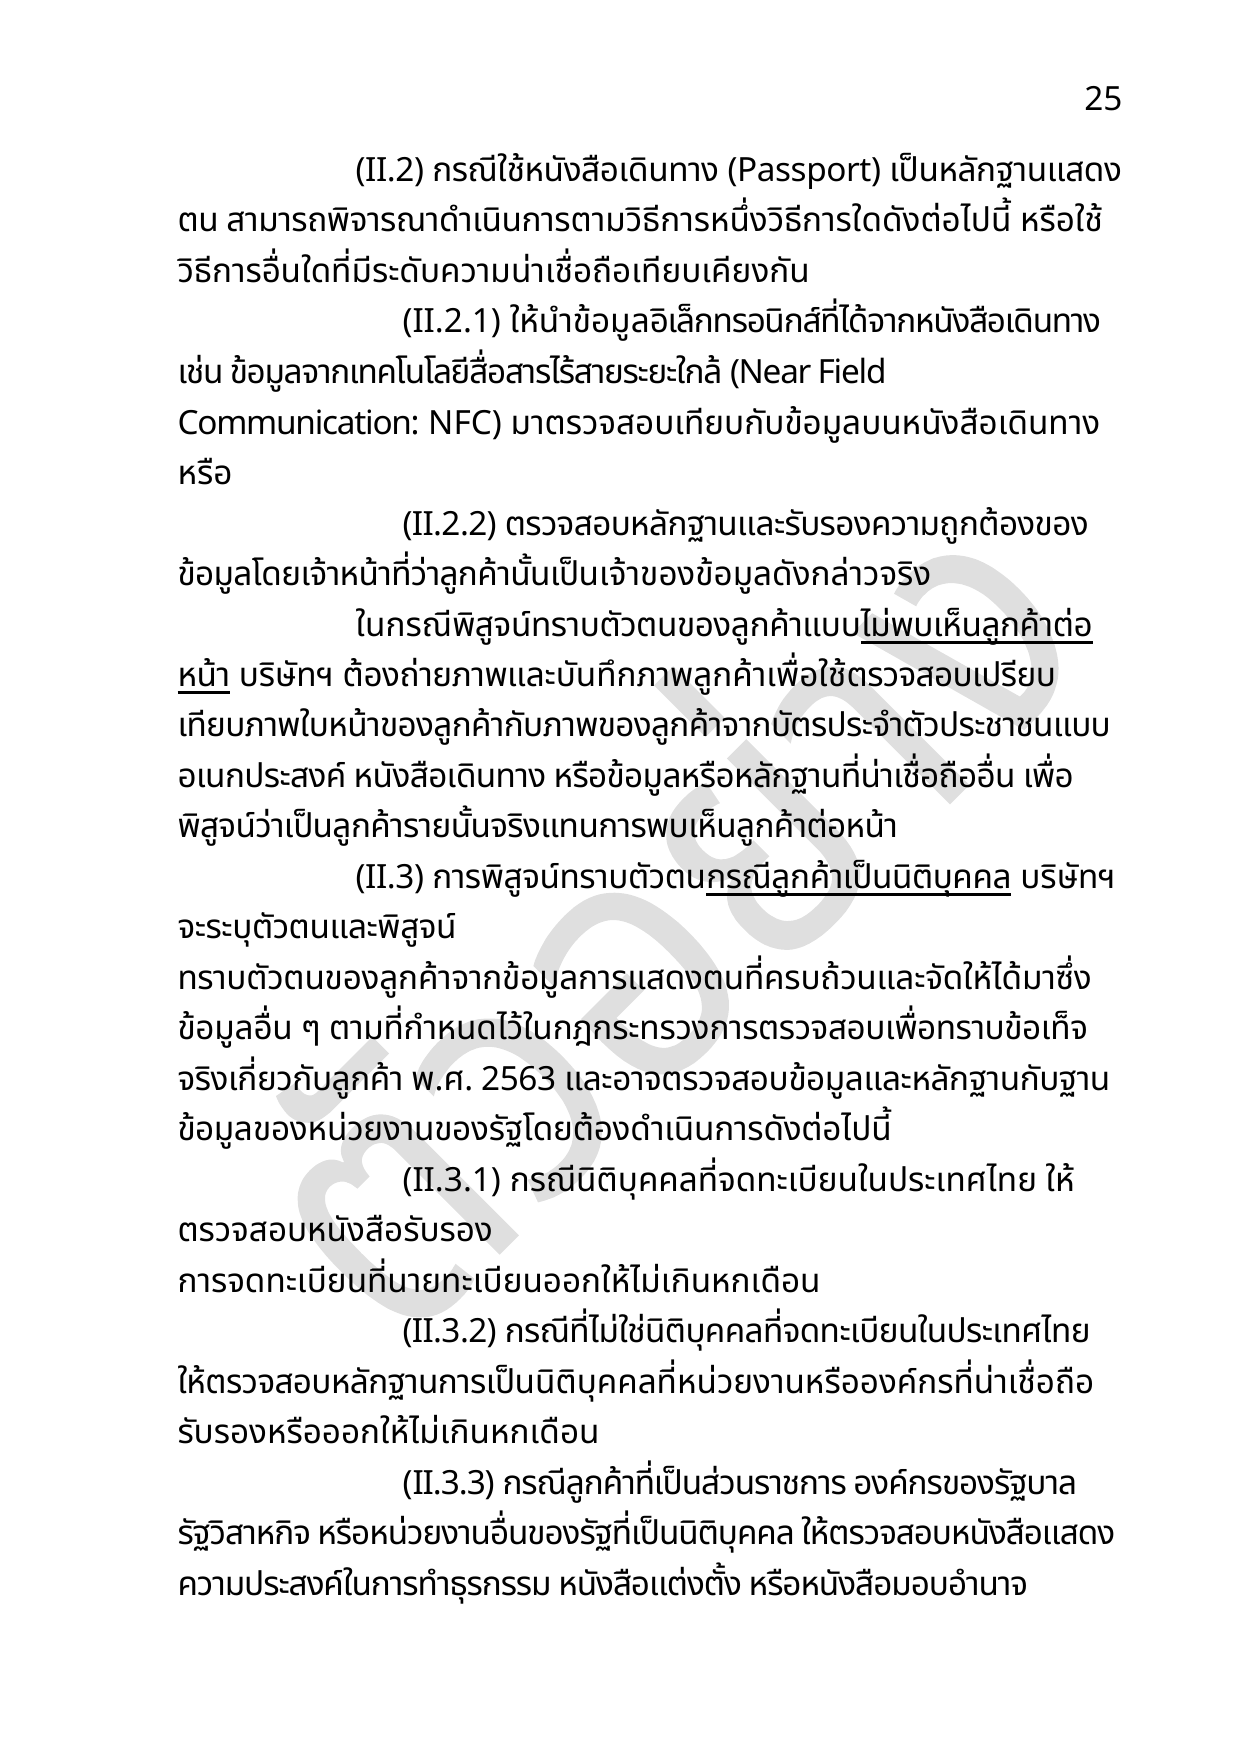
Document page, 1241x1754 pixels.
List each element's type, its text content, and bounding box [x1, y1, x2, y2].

text (II.3.2) กรณีที่ไม่ใช่นิติบุคคลที่จดทะเบียนในประเทศไทย ให้ตรวจสอบหลักฐานการเป็นนิติบุคคลที่หน่วยงานหรือองค์กรที่น่าเชื่อถือรับรองหรือออกให้ไม่เกินหกเดือน [177, 1307, 1122, 1458]
text (II.3.3) กรณีลูกค้าที่เป็นส่วนราชการ องค์กรของรัฐบาล รัฐวิสาหกิจ หรือหน่วยงานอื่นของรัฐที่เป็นนิติบุคคล ให้ตรวจสอบหนังสือแสดงความประสงค์ในการทำธุรกรรม หนังสือแต่งตั้ง หรือหนังสือมอบอำนาจ [177, 1458, 1122, 1610]
text (II.2.2) ตรวจสอบหลักฐานและรับรองความถูกต้องของข้อมูลโดยเจ้าหน้าที่ว่าลูกค้านั้นเป็นเจ้าของข้อมูลดังกล่าวจริง [177, 499, 1122, 601]
text ในกรณีพิสูจน์ทราบตัวตนของลูกค้าแบบไม่พบเห็นลูกค้าต่อหน้า บริษัทฯ ต้องถ่ายภาพและบันทึกภาพลูกค้าเพื่อใช้ตรวจสอบเปรียบเทียบภาพใบหน้าของลูกค้ากับภาพของลูกค้าจากบัตรประจำตัวประชาชนแบบอเนกประสงค์ หนังสือเดินทาง หรือข้อมูลหรือหลักฐานที่น่าเชื่อถืออื่น เพื่อพิสูจน์ว่าเป็นลูกค้ารายนั้นจริงแทนการพบเห็นลูกค้าต่อหน้า [177, 601, 1122, 853]
text (II.2.1) ให้นำข้อมูลอิเล็กทรอนิกส์ที่ได้จากหนังสือเดินทาง เช่น ข้อมูลจากเทคโนโลยีสื่อสารไร้สายระยะใกล้ (Near Field Communication: NFC) มาตรวจสอบเทียบกับข้อมูลบนหนังสือเดินทาง หรือ [177, 297, 1122, 499]
text (II.3) การพิสูจน์ทราบตัวตนกรณีลูกค้าเป็นนิติบุคคล บริษัทฯ จะระบุตัวตนและพิสูจน์ ทราบตัวตนของลูกค้าจากข้อมูลการแสดงตนที่ครบถ้วนและจัดให้ได้มาซึ่งข้อมูลอื่น ๆ ตามที่กำหนดไว้ในกฎกระทรวงการตรวจสอบเพื่อทราบข้อเท็จจริงเกี่ยวกับลูกค้า พ.ศ. 2563 และอาจตรวจสอบข้อมูลและหลักฐานกับฐานข้อมูลของหน่วยงานของรัฐโดยต้องดำเนินการดังต่อไปนี้ [177, 853, 1122, 1156]
text (II.3.1) กรณีนิติบุคคลที่จดทะเบียนในประเทศไทย ให้ตรวจสอบหนังสือรับรอง การจดทะเบียนที่นายทะเบียนออกให้ไม่เกินหกเดือน [177, 1156, 1122, 1307]
text (II.2) กรณีใช้หนังสือเดินทาง (Passport) เป็นหลักฐานแสดงตน สามารถพิจารณาดำเนินการตามวิธีการหนึ่งวิธีการใดดังต่อไปนี้ หรือใช้วิธีการอื่นใดที่มีระดับความน่าเชื่อถือเทียบเคียงกัน [177, 146, 1122, 297]
